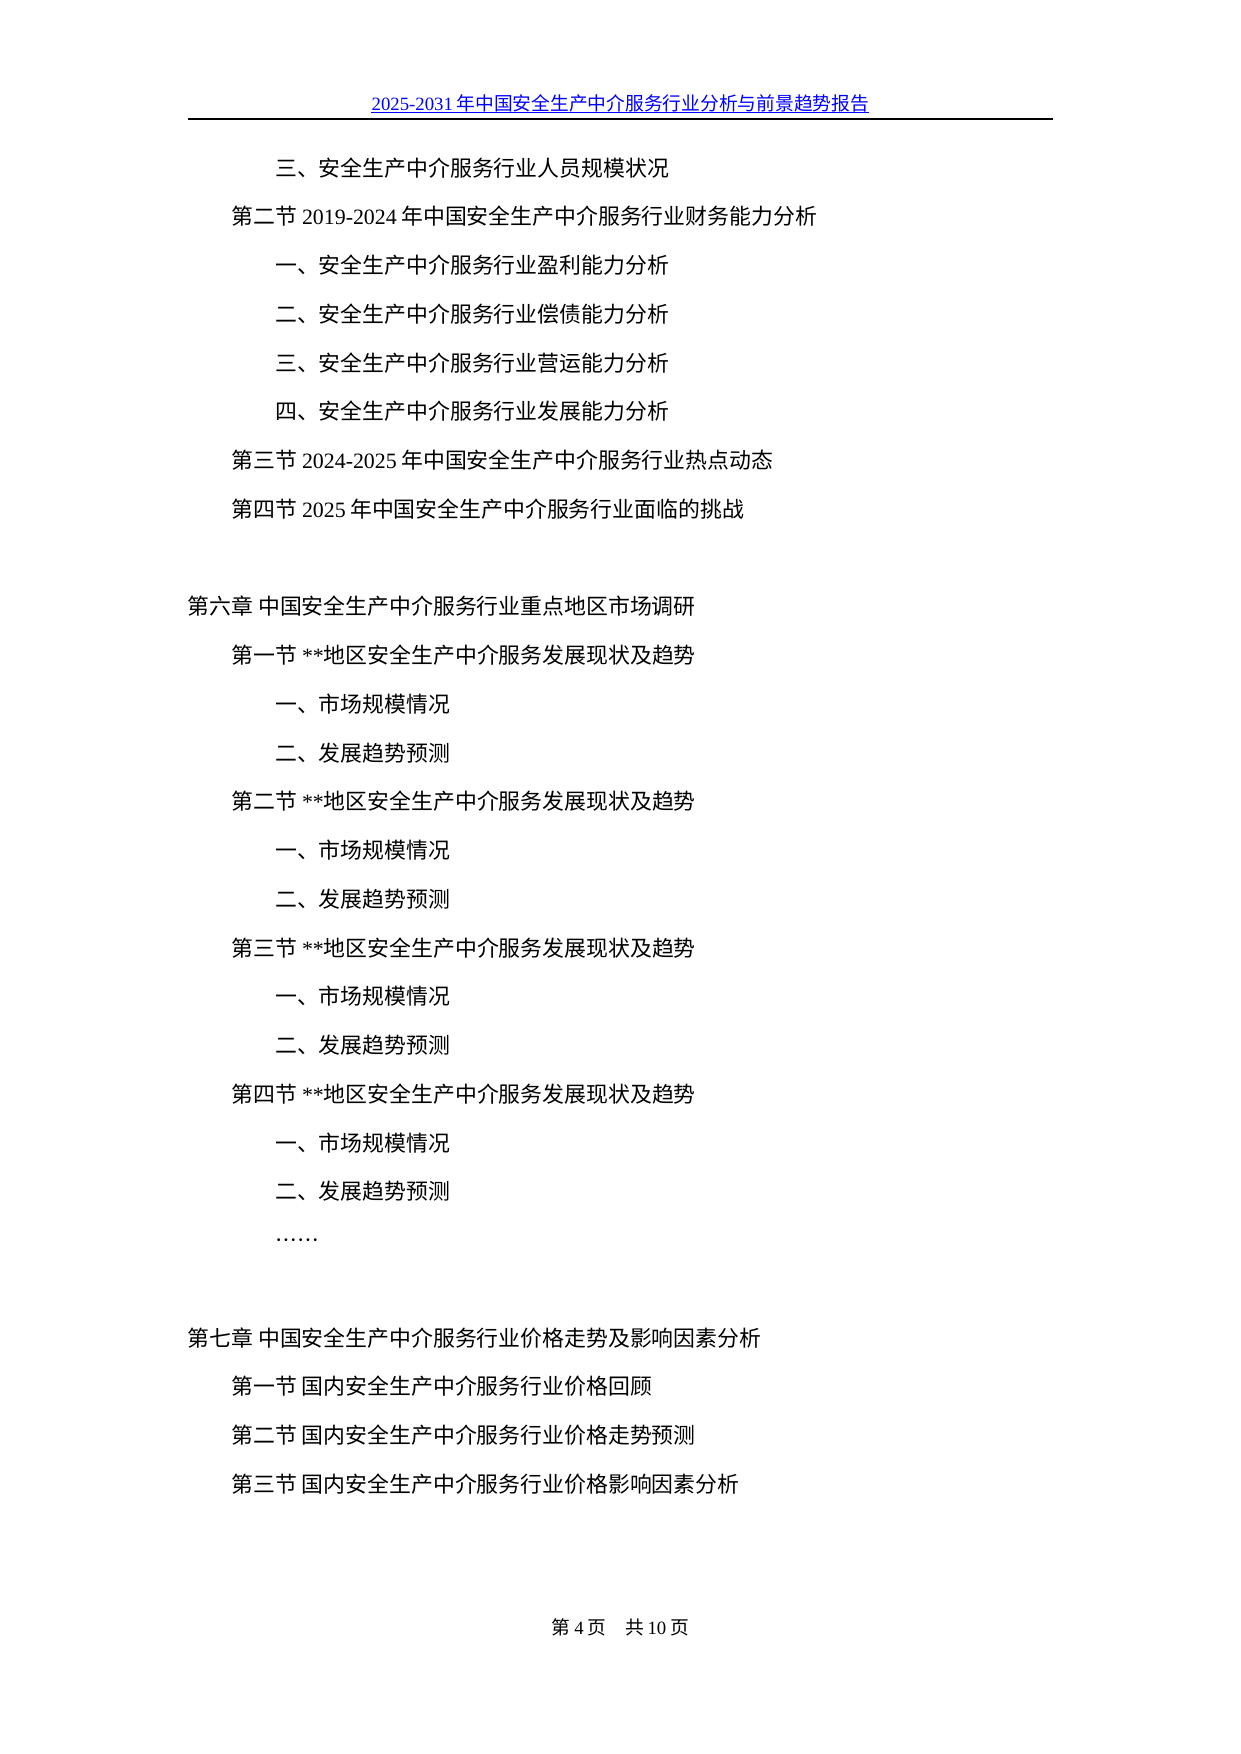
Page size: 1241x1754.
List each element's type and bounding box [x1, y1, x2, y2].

text [187, 150, 1053, 1499]
